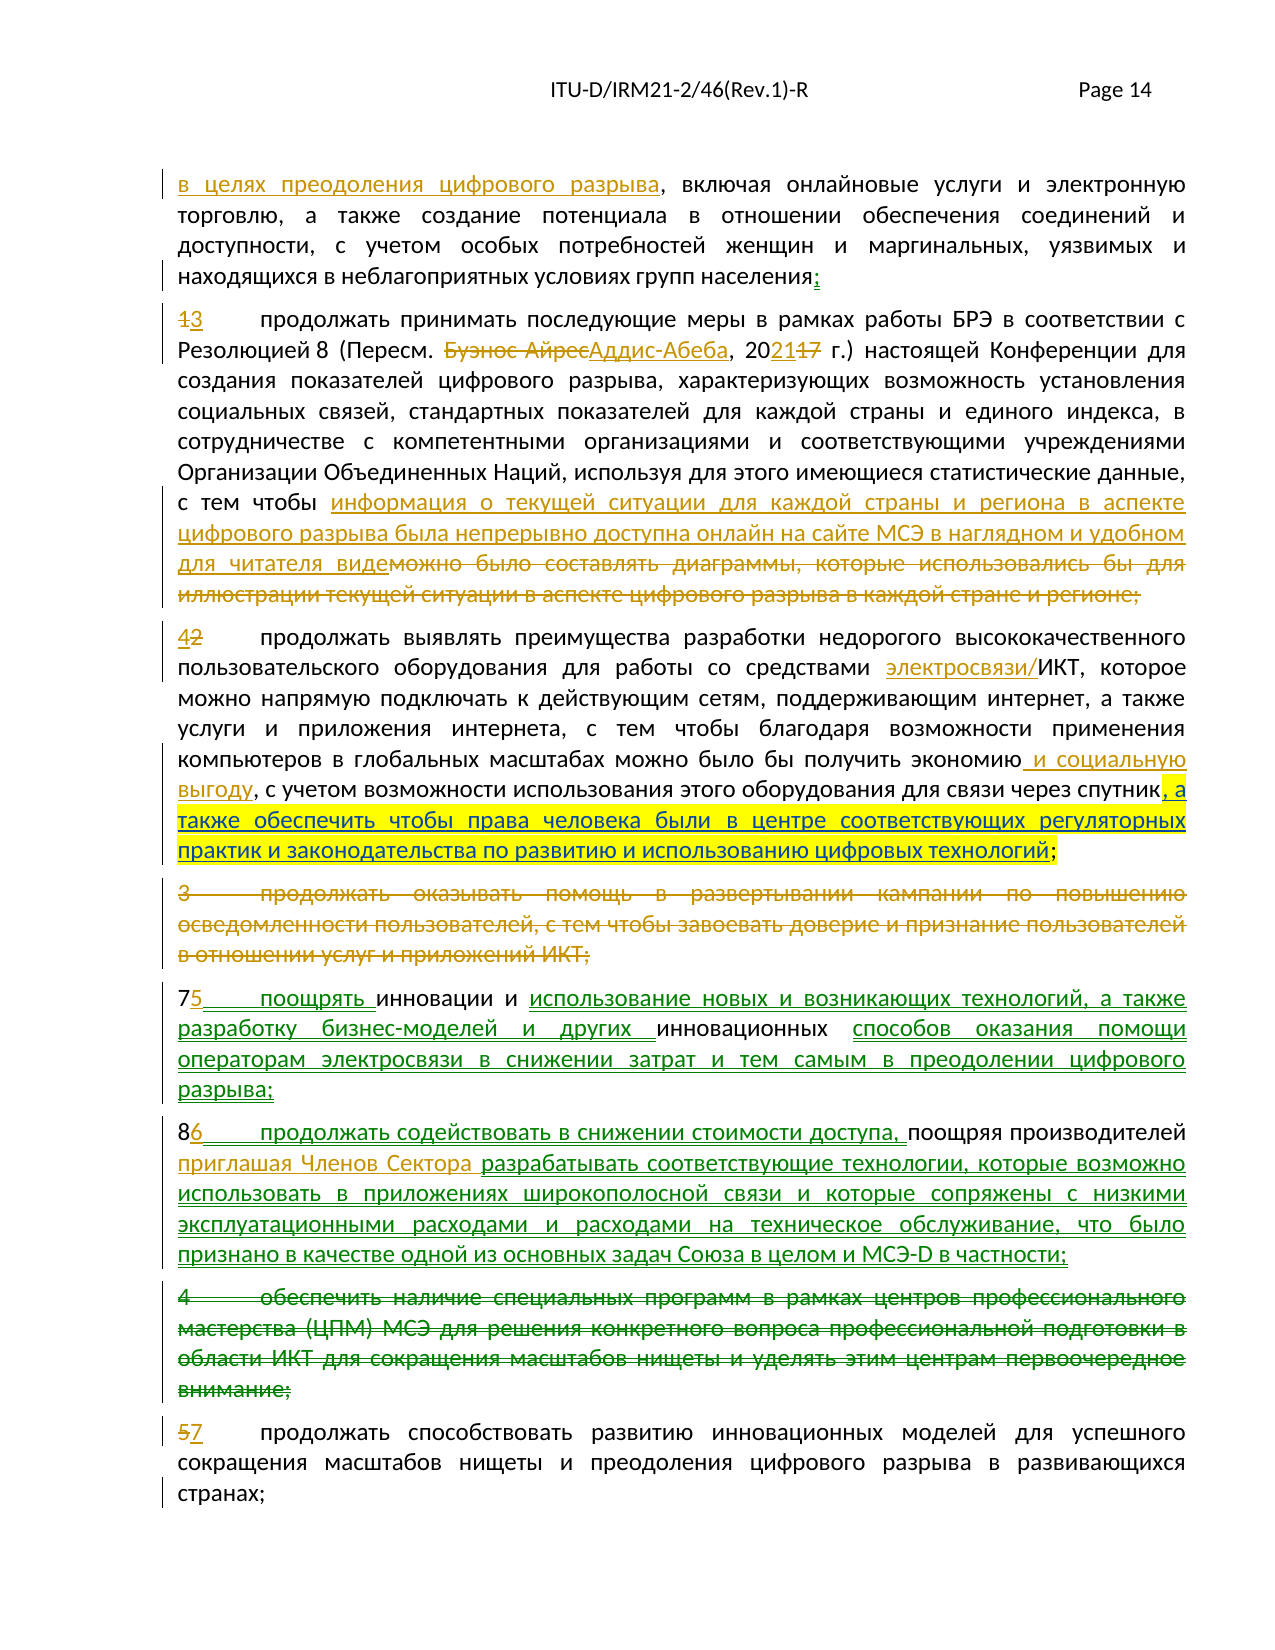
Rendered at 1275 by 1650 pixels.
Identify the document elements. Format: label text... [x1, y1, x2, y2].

text продолжать способствовать развитию инновационных моделей для успешного сокращения масштабов нищеты и преодоления цифрового разрыва в развивающихся странах; [177, 1416, 1186, 1507]
text продолжать выявлять преимущества разработки недорогого высококачественного пользовательского оборудования для работы со средствами ИКТ, которое можно напрямую подключать к действующим сетям, поддерживающим интернет, а также услуги и приложения интернета, с тем чтобы благодаря возможности применения компьютеров в глобальных масштабах можно было бы получить экономию, с учетом возможности использования этого оборудования для связи через спутник; [177, 621, 1186, 804]
text продолжать выявлять преимущества разработки недорогого высококачественного пользовательского оборудования для работы со средствами ИКТ, которое можно напрямую подключать к действующим сетям, поддерживающим интернет, а также услуги и приложения интернета, с тем чтобы благодаря возможности применения компьютеров в глобальных масштабах можно было бы получить экономию, с учетом возможности использования этого оборудования для связи через спутник; [177, 834, 1186, 865]
text продолжать принимать последующие меры в рамках работы БРЭ в соответствии с Резолюцией 8 (Пересм. , 20 г.) настоящей Конференции для создания показателей цифрового разрыва, характеризующих возможность установления социальных связей, стандартных показателей для каждой страны и единого индекса, в сотрудничестве с компетентными организациями и соответствующими учреждениями Организации Объединенных Наций, используя для этого имеющиеся статистические данные, с тем чтобы [177, 544, 1186, 608]
text продолжать принимать последующие меры в рамках работы БРЭ в соответствии с Резолюцией 8 (Пересм. , 20 г.) настоящей Конференции для создания показателей цифрового разрыва, характеризующих возможность установления социальных связей, стандартных показателей для каждой страны и единого индекса, в сотрудничестве с компетентными организациями и соответствующими учреждениями Организации Объединенных Наций, используя для этого имеющиеся статистические данные, с тем чтобы [177, 303, 1186, 543]
